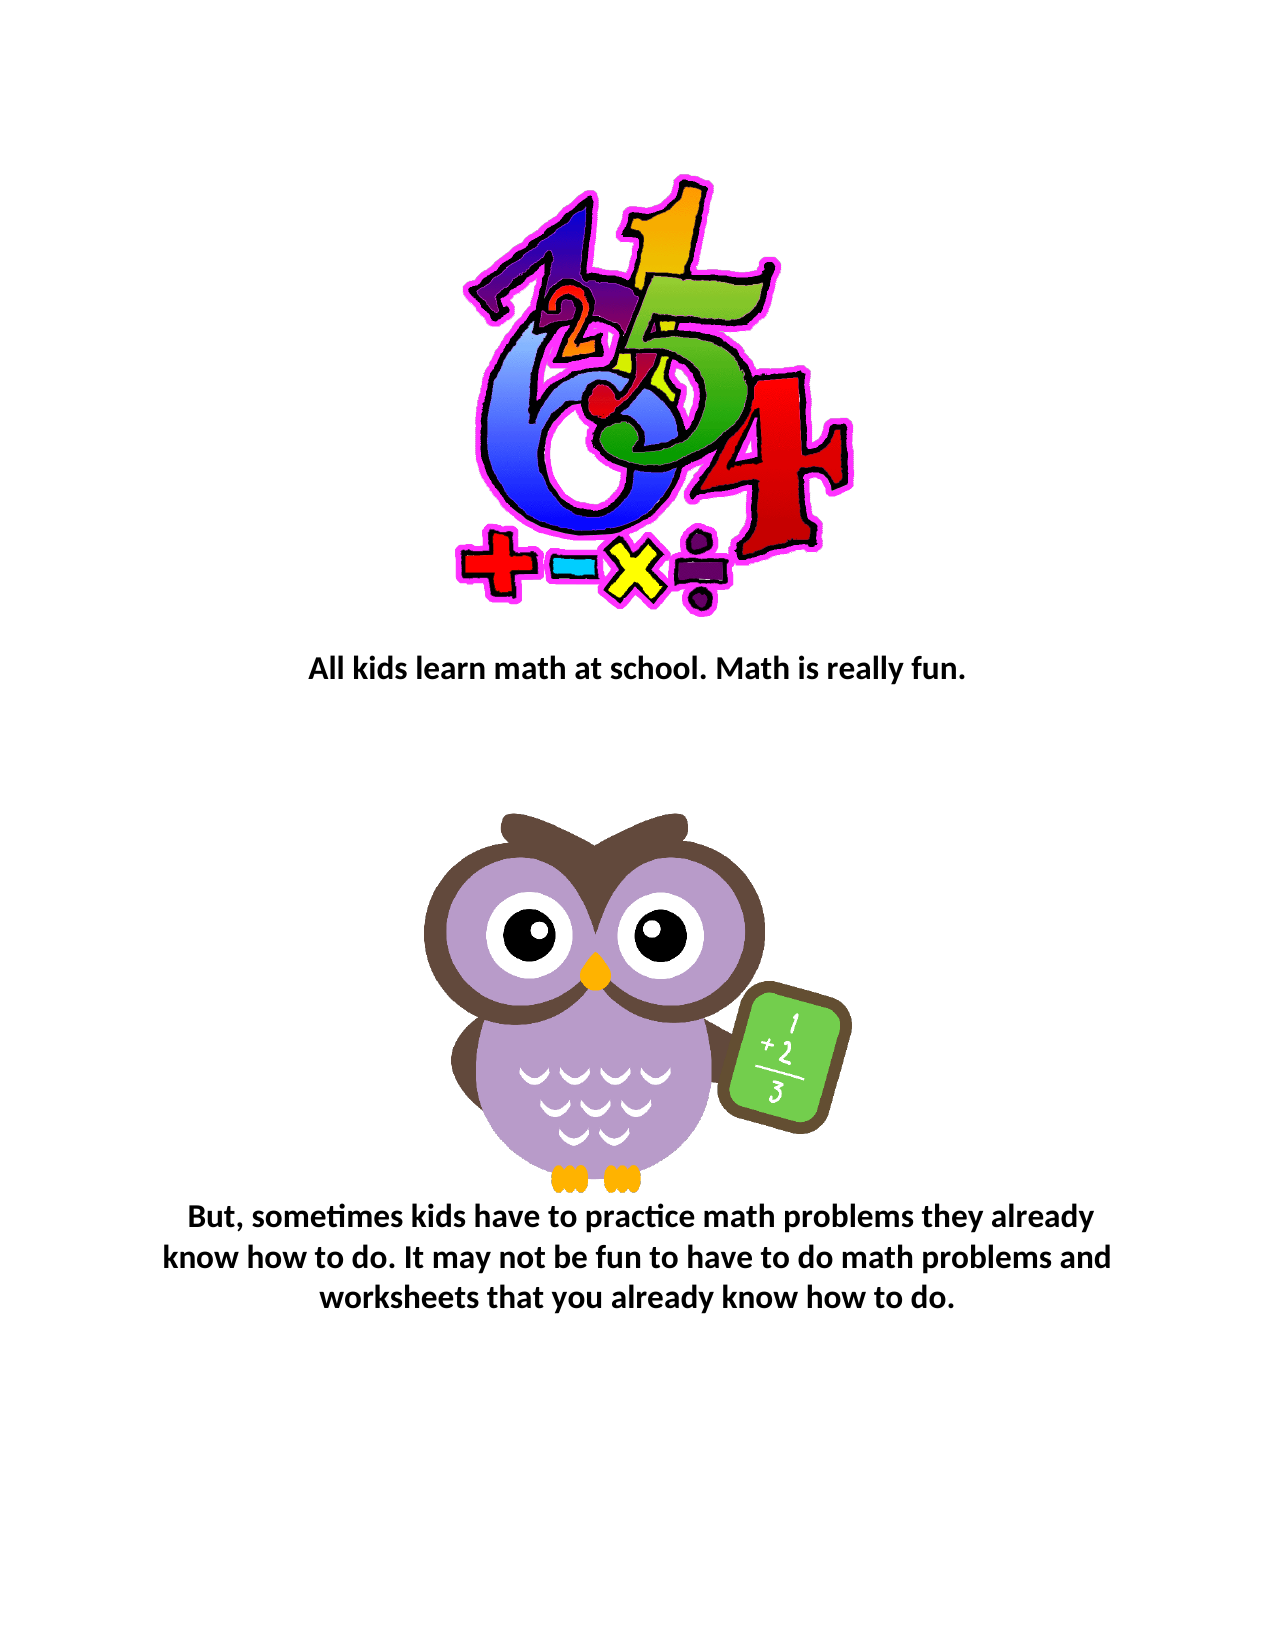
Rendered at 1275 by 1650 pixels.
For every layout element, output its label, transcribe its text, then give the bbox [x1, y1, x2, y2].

text But, sometimes kids have to practice math problems they already know how to do. It may not be fun to have to do math problems and worksheets that you already know how to do. [150, 1195, 1125, 1317]
picture [421, 810, 854, 1195]
text All kids learn math at school. Math is really fun. [150, 647, 1125, 688]
picture [389, 150, 886, 648]
